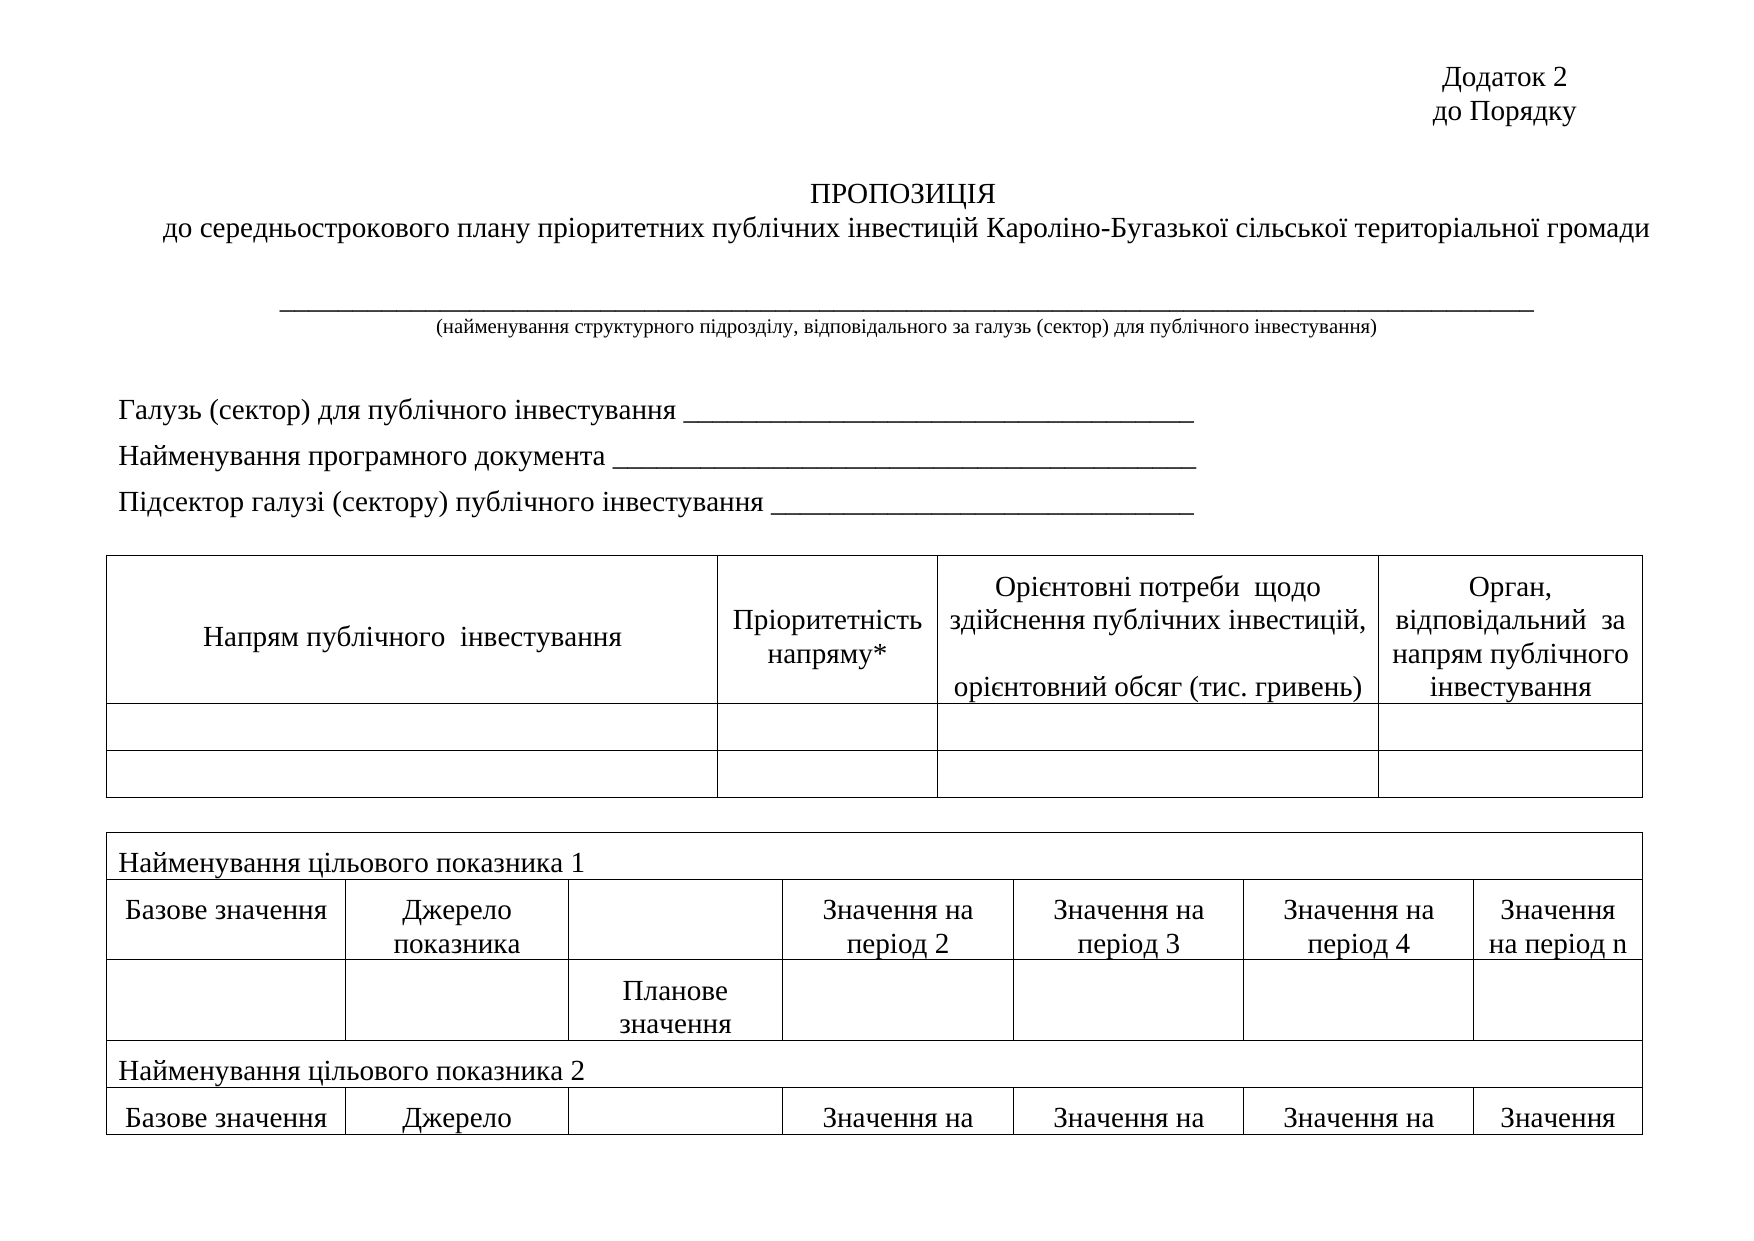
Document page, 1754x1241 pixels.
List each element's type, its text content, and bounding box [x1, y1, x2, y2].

table_header Напрям публічного інвестування [107, 556, 717, 703]
table_header Орган, відповідальний за напрям публічного інвестування [1379, 556, 1642, 703]
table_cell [783, 1088, 1013, 1134]
table_cell Базове значення [107, 1088, 345, 1134]
table_cell Значення на період n [1474, 880, 1642, 959]
table_cell Найменування цільового показника 2 [107, 1041, 1642, 1087]
table_cell Значення на період 3 [1014, 880, 1243, 959]
table_cell [938, 751, 1378, 797]
table_cell [1474, 960, 1642, 1040]
table_cell [1014, 960, 1243, 1040]
table_cell [1244, 960, 1473, 1040]
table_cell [1474, 1088, 1642, 1134]
text ПРОПОЗИЦІЯ до середньострокового плану пріоритетних публічних інвестицій Кароліно-Бугазької сільської територіальної громади [118, 176, 1695, 243]
table_header Пріоритетність напряму* [718, 556, 937, 703]
table_header Найменування цільового показника 1 [107, 833, 1642, 879]
table_cell [569, 1088, 782, 1134]
table_cell [783, 960, 1013, 1040]
table_cell Джерело показника [346, 1088, 568, 1134]
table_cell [1244, 1088, 1473, 1134]
table_cell Значення на період 2 [783, 880, 1013, 959]
table_cell Значення на період 4 [1244, 880, 1473, 959]
table_cell [107, 704, 717, 750]
text Додаток 2 до Порядку [1314, 59, 1695, 126]
table_cell [569, 880, 782, 959]
table_cell Планове значення [569, 960, 782, 1040]
table_cell [1379, 751, 1642, 797]
text Підсектор галузі (сектору) публічного інвестування _____________________________ [118, 484, 1695, 518]
text Найменування програмного документа ________________________________________ [118, 438, 1695, 472]
text (найменування структурного підрозділу, відповідального за галузь (сектор) для публічного інвестування) [118, 314, 1695, 338]
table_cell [1014, 1088, 1243, 1134]
table_header Орієнтовні потреби щодо здійснення публічних інвестицій, орієнтовний обсяг (тис. гривень) [938, 556, 1378, 703]
table_cell [107, 751, 717, 797]
table_cell Джерело показника [346, 880, 568, 959]
table_cell [938, 704, 1378, 750]
table_cell [346, 960, 568, 1040]
table_cell [1379, 704, 1642, 750]
table_cell [718, 704, 937, 750]
table_cell [107, 960, 345, 1040]
table_cell [718, 751, 937, 797]
text Галузь (сектор) для публічного інвестування ___________________________________ [118, 392, 1695, 426]
text ______________________________________________________________________________________ [118, 281, 1695, 314]
table_cell Базове значення [107, 880, 345, 959]
